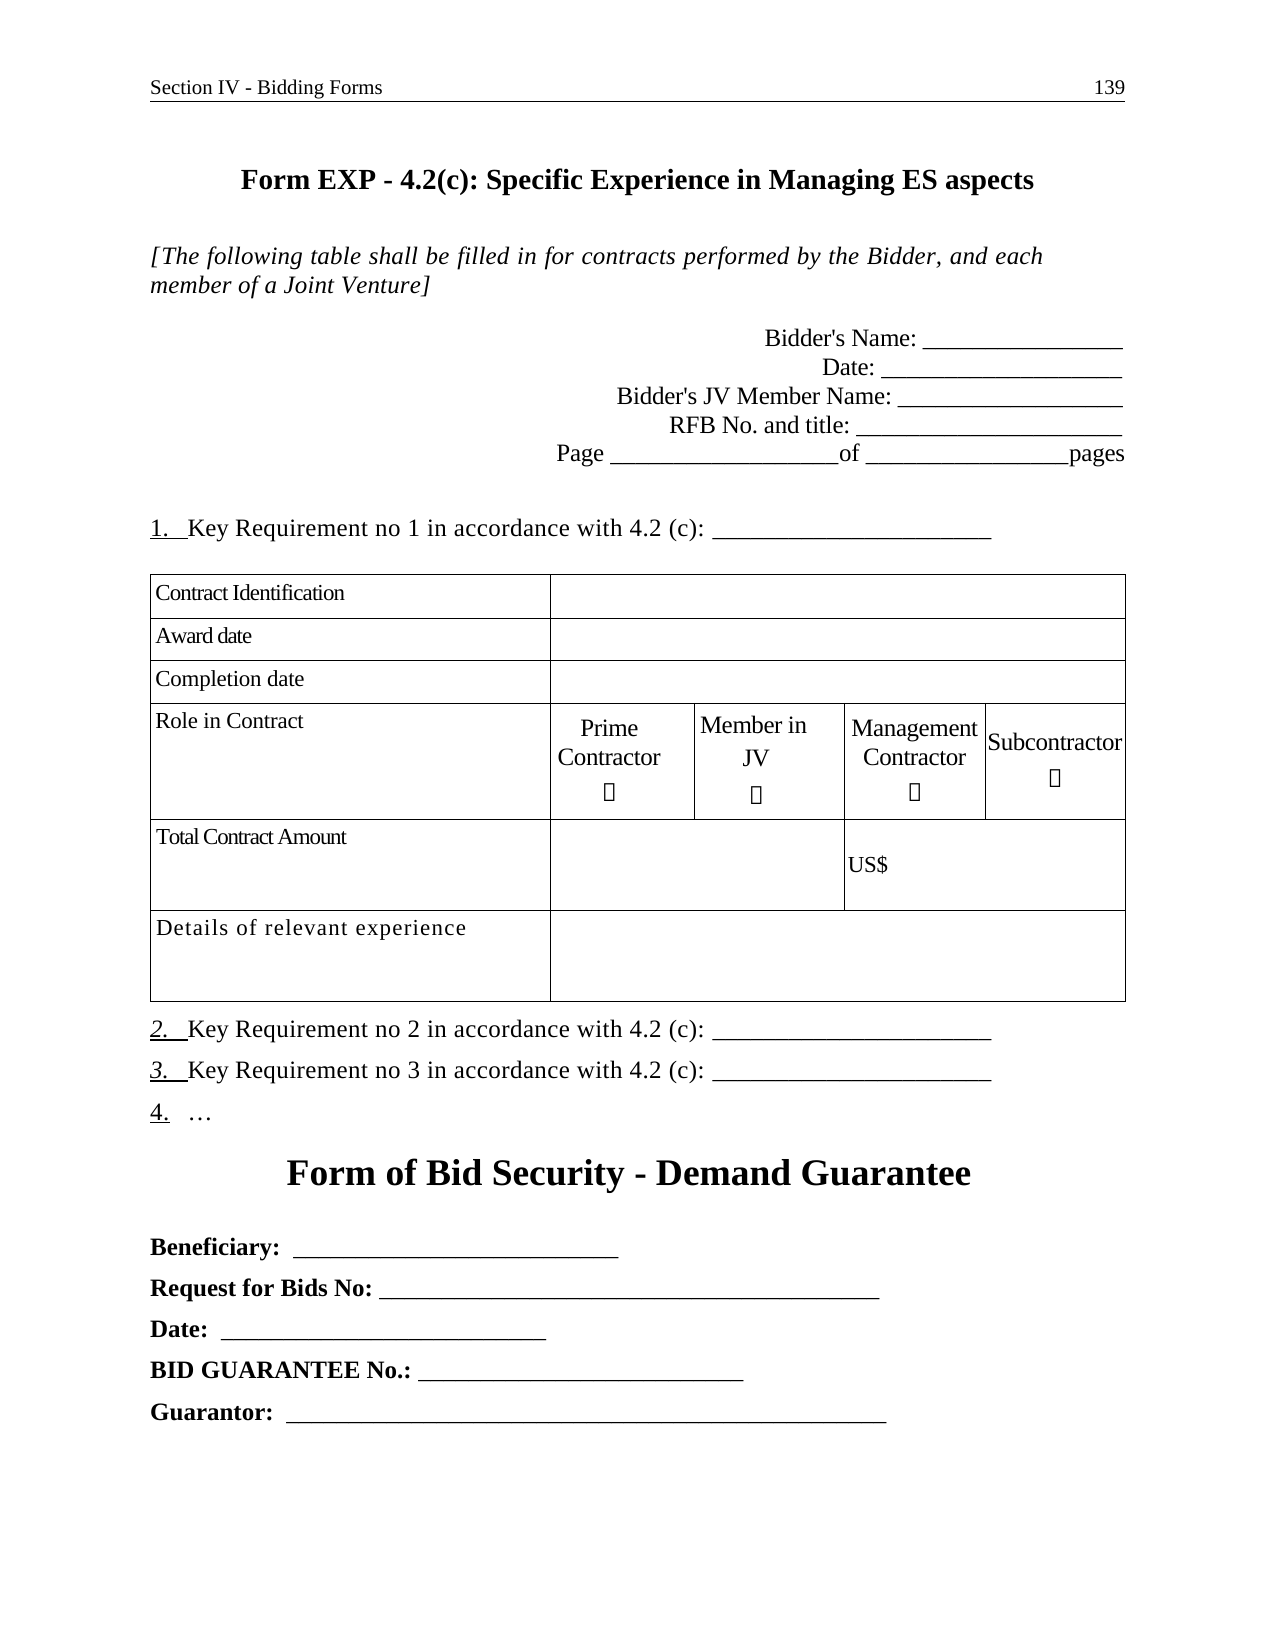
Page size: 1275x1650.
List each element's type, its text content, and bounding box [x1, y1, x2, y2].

text Beneficiary: __________________________ [150, 1232, 1125, 1260]
text Request for Bids No: ________________________________________ [150, 1273, 1125, 1302]
list Key Requirement no 3 in accordance with 4.2 (c): ______________________ [150, 1055, 1125, 1084]
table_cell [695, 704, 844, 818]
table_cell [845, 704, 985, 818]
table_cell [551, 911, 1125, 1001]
text Bidder's Name: ________________ Date: ___________________ Bidder's JV Member Name: __________________ RFB No. and title: _____________________ [150, 323, 1125, 438]
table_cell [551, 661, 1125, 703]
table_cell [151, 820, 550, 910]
text [The following table shall be filled in for contracts performed by the Bidder, and each member of a Joint Venture] [150, 241, 1048, 298]
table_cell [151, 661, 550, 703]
text Date: __________________________ [150, 1314, 1125, 1343]
text BID GUARANTEE No.: __________________________ [150, 1355, 1125, 1384]
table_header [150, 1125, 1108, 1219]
list … [150, 1097, 1125, 1125]
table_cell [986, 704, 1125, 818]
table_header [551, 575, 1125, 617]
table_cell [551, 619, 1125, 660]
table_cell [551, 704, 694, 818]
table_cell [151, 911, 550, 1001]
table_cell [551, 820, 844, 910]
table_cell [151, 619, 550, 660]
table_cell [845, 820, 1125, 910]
text Page __________________of ________________pages [450, 438, 1125, 467]
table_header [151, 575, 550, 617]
text Guarantor: ________________________________________________ [150, 1397, 1125, 1425]
list Key Requirement no 2 in accordance with 4.2 (c): ______________________ [150, 1014, 1125, 1043]
list Key Requirement no 1 in accordance with 4.2 (c): ______________________ [150, 513, 1125, 541]
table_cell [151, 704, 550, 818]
subtitle Form EXP - 4.2(c): Specific Experience in Managing ES aspects [150, 162, 1125, 196]
